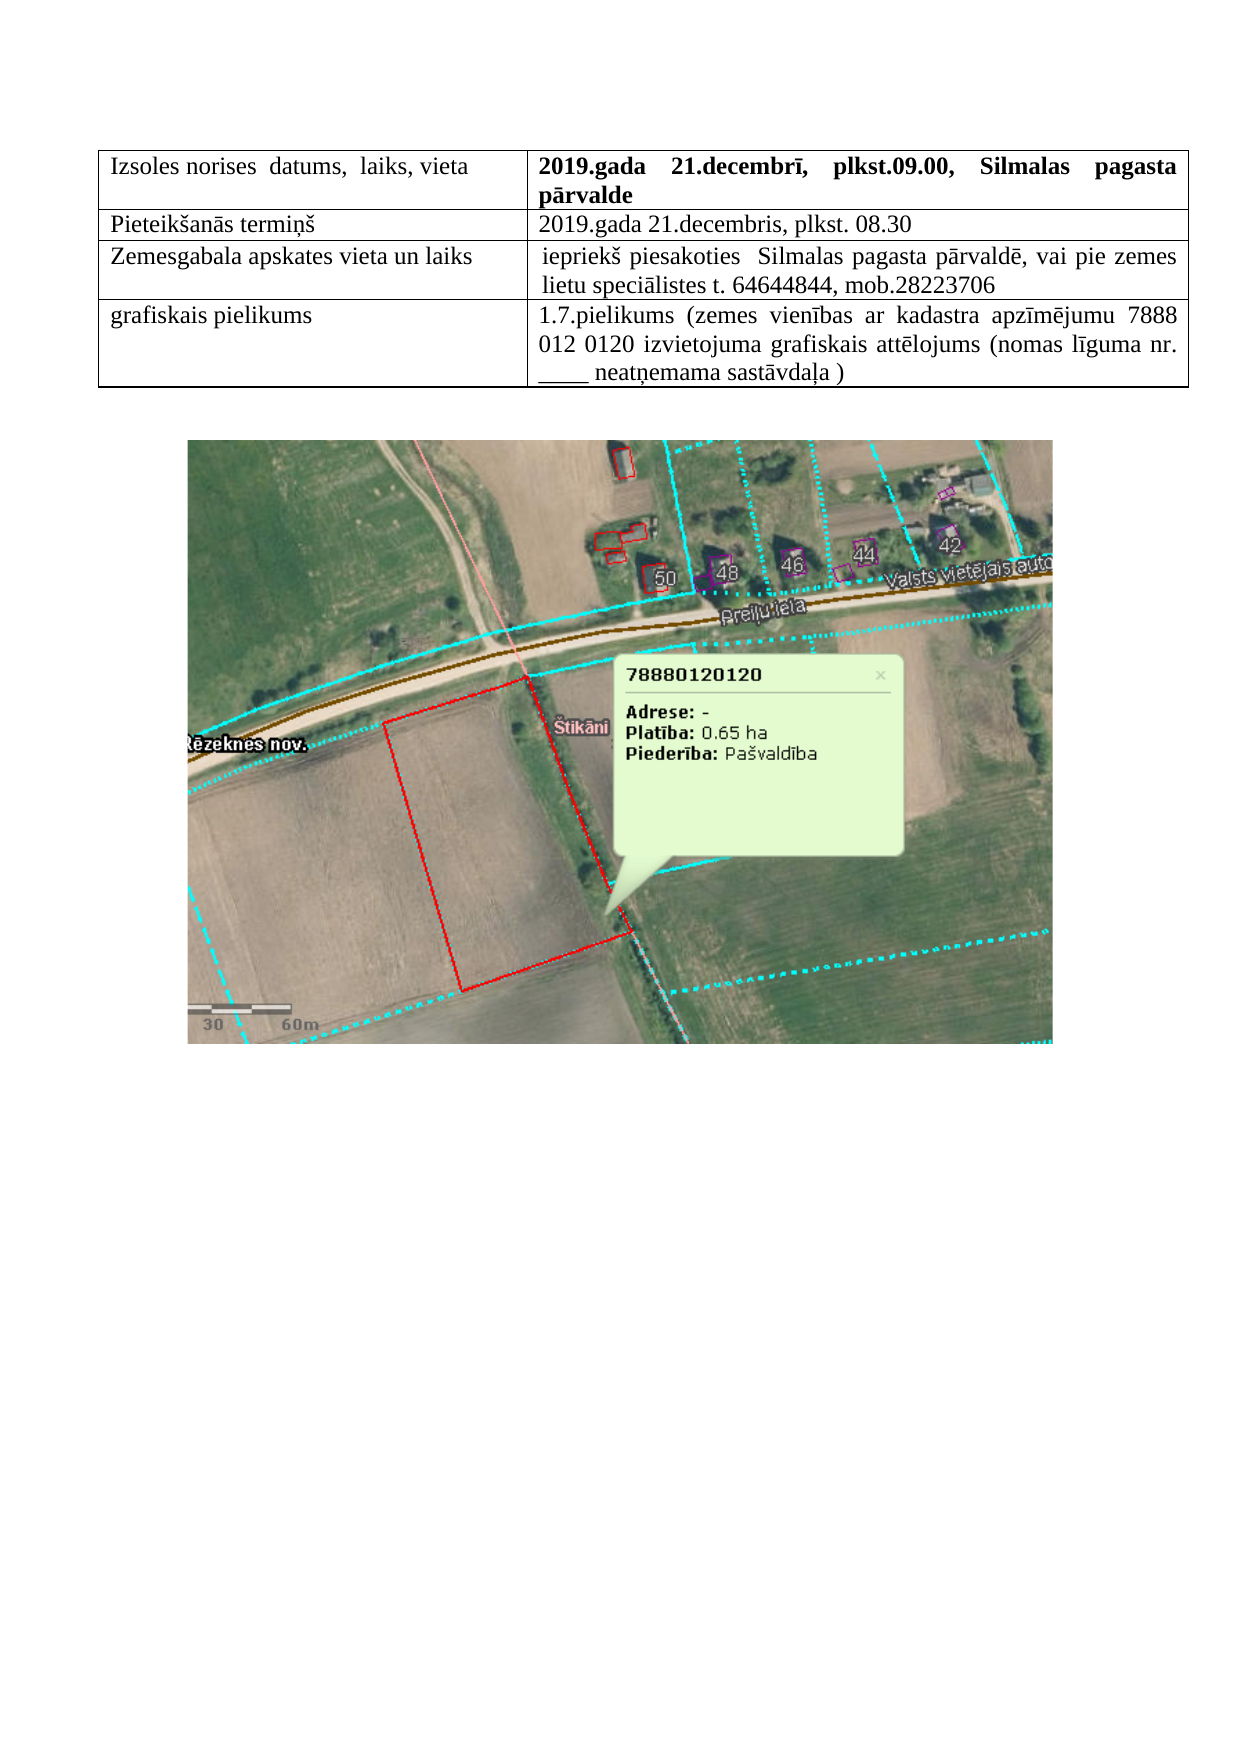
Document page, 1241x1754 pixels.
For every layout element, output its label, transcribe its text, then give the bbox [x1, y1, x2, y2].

table_cell Izsoles norises datums, laiks, vieta [99, 151, 527, 208]
table_cell grafiskais pielikums [99, 300, 527, 386]
table_cell 1.7.pielikums (zemes vienības ar kadastra apzīmējumu 7888 012 0120 izvietojuma grafiskais attēlojums (nomas līguma nr. ____ neatņemama sastāvdaļa ) [528, 300, 1188, 386]
table_cell 2019.gada 21.decembrī, plkst.09.00, Silmalas pagasta pārvalde [528, 151, 1188, 208]
table_cell iepriekš piesakoties Silmalas pagasta pārvaldē, vai pie zemes lietu speciālistes t. 64644844, mob.28223706 [528, 241, 1188, 299]
table_cell Zemesgabala apskates vieta un laiks [99, 241, 527, 299]
table_cell Pieteikšanās termiņš [99, 210, 527, 240]
table_cell 2019.gada 21.decembris, plkst. 08.30 [528, 210, 1188, 240]
picture [187, 440, 1053, 1044]
